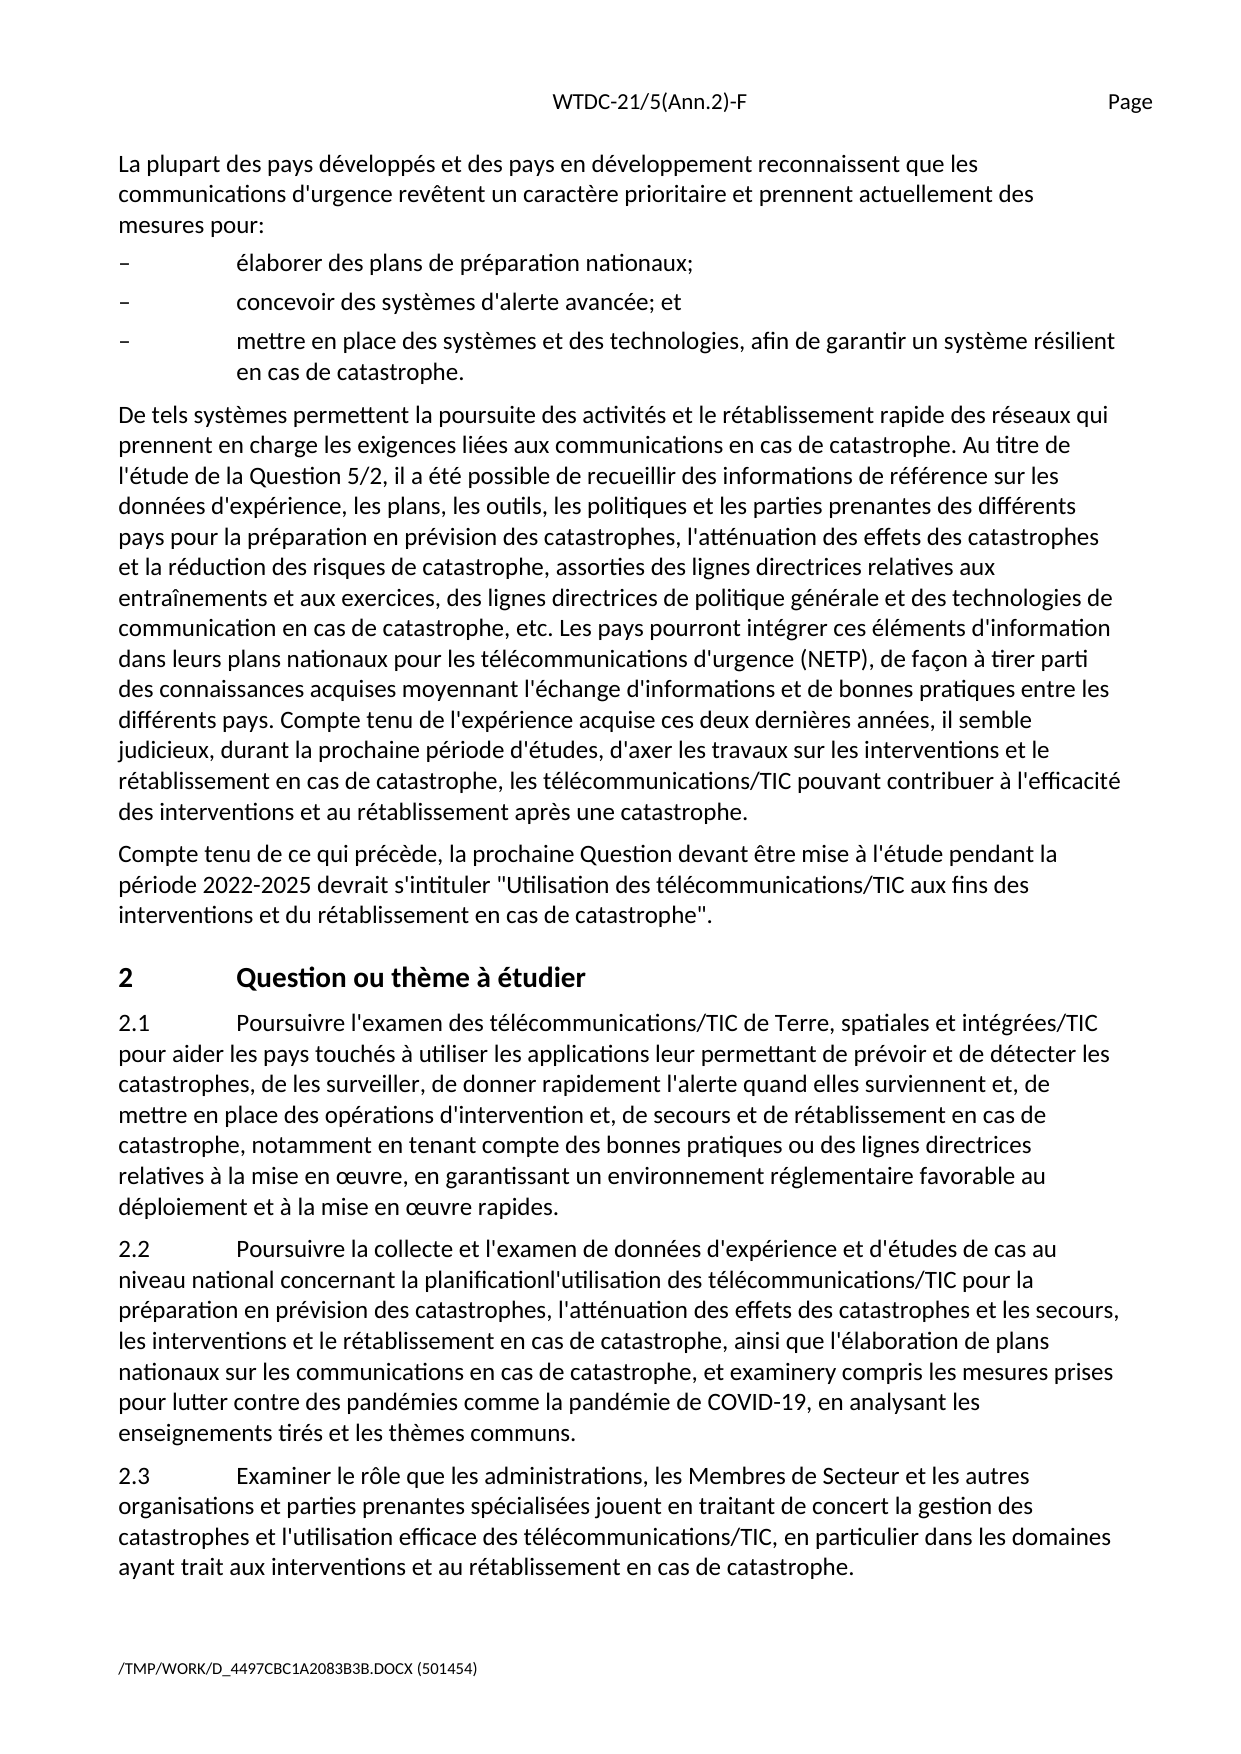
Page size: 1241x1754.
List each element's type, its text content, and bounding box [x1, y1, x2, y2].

text 1 Poursuivre l'examen des télécommunications de Terre, spatiales et intégrées pour aider les pays touchés à utiliser les applications leur permettant de prévoir et de détecter les catastrophes, de les surveiller, de donner rapidement l'alerte quand elles surviennent de mettre en place des opérations d'intervention de secours en cas de catastrophe, notamment en tenant compte des bonnes pratiques ou des lignes directrices relatives à la mise en œuvre, en garantissant un environnement réglementaire favorable au déploiement et à la mise en œuvre rapides. [118, 1007, 1122, 1221]
text 2 Poursuivre la collecte de données d'expérience et d'études de cas au niveau national concernant en prévision des catastrophes, l'atténuation des effets des catastrophes en cas de catastrophe, les thèmes communs. [118, 1234, 1122, 1447]
text 3 Examiner le rôle que les administrations, les Membres de Secteur et les autres organisations et parties prenantes spécialisées jouent en traitant de concert la gestion des catastrophes et l'utilisation efficace des télécommunications/TIC. [118, 1460, 1122, 1582]
subtitle 2 Question ou thème à étudier [118, 959, 1122, 995]
